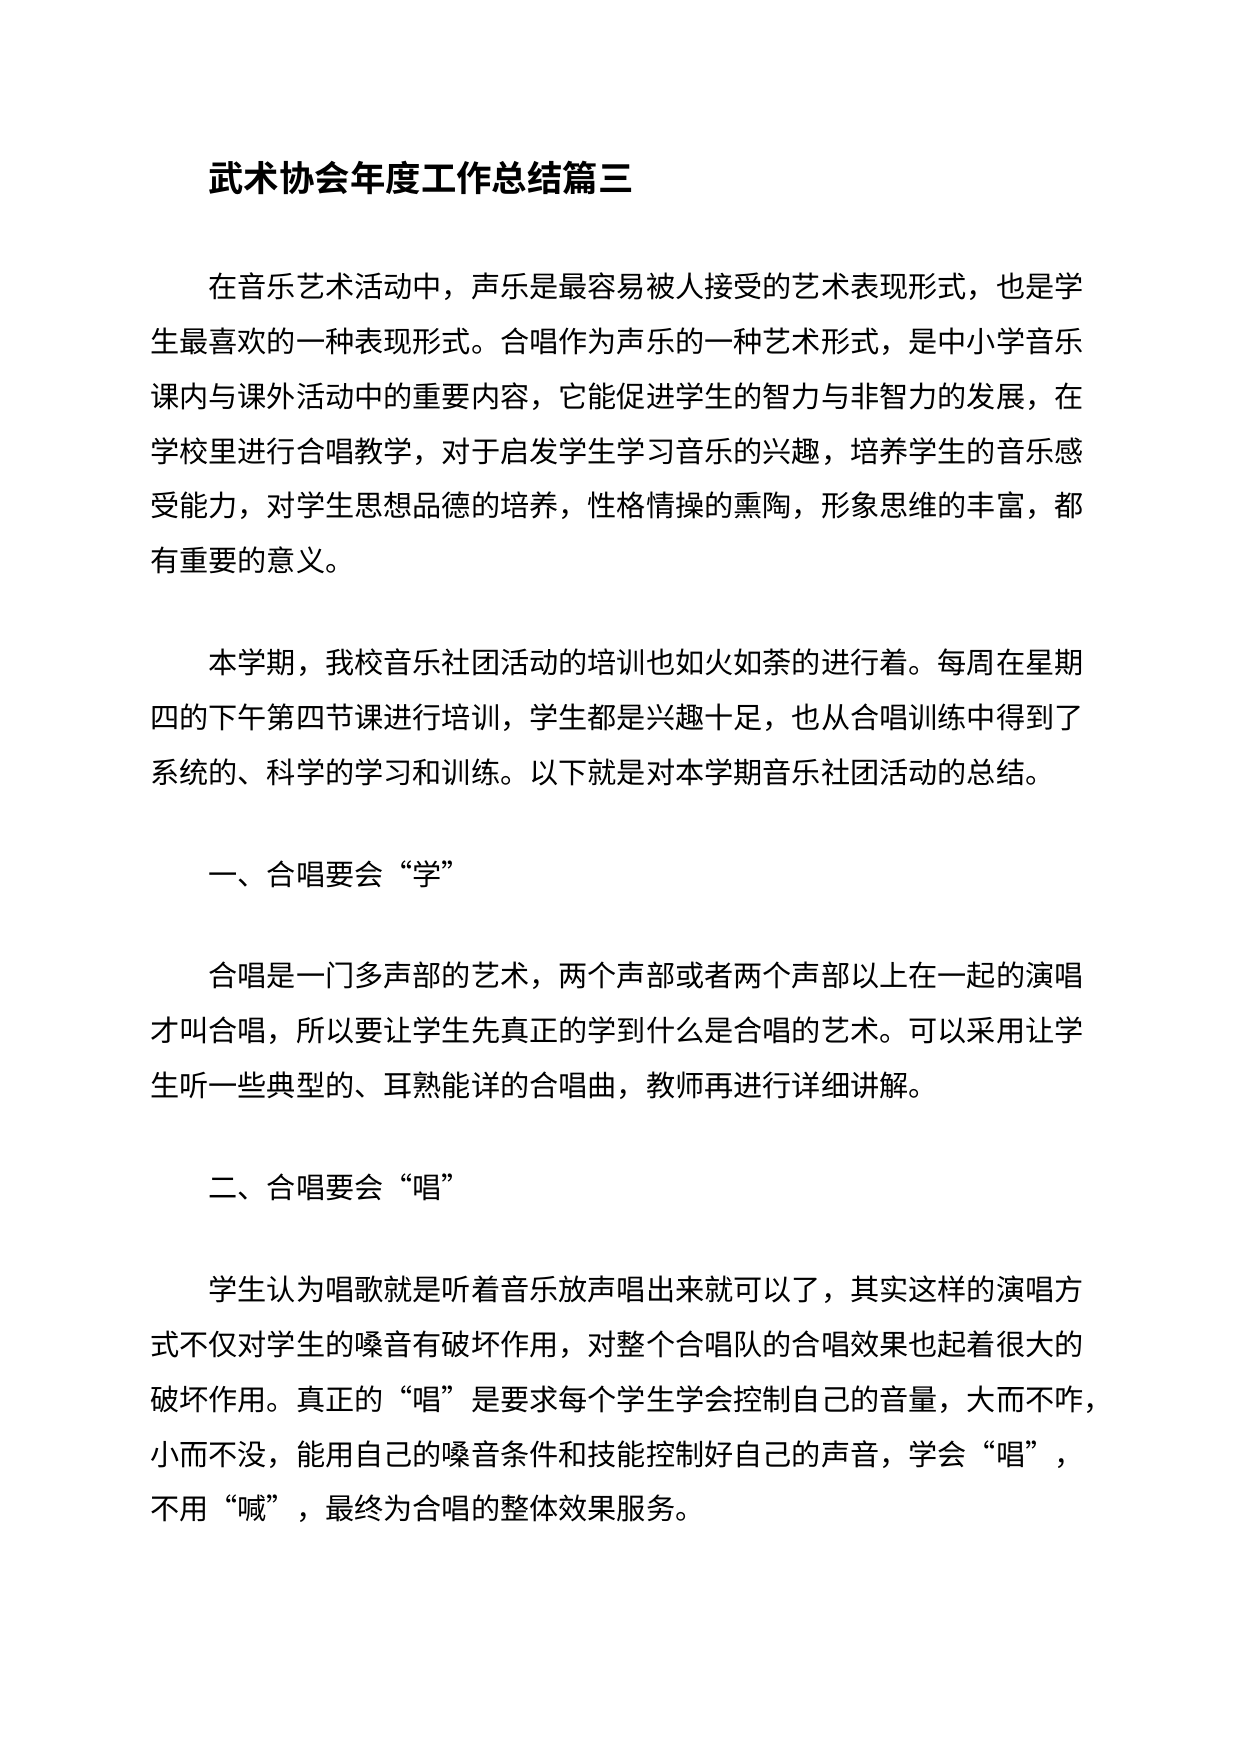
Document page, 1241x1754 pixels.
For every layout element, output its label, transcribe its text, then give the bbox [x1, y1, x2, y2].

text 武术协会年度工作总结篇三 [150, 150, 1090, 201]
text 学生认为唱歌就是听着音乐放声唱出来就可以了，其实这样的演唱方式不仅对学生的嗓音有破坏作用，对整个合唱队的合唱效果也起着很大的破坏作用。真正的“唱”是要求每个学生学会控制自己的音量，大而不咋，小而不没，能用自己的嗓音条件和技能控制好自己的声音，学会“唱”，不用“喊”，最终为合唱的整体效果服务。 [150, 1266, 1090, 1528]
text 本学期，我校音乐社团活动的培训也如火如荼的进行着。每周在星期四的下午第四节课进行培训，学生都是兴趣十足，也从合唱训练中得到了系统的、科学的学习和训练。以下就是对本学期音乐社团活动的总结。 [150, 640, 1090, 792]
text 在音乐艺术活动中，声乐是最容易被人接受的艺术表现形式，也是学生最喜欢的一种表现形式。合唱作为声乐的一种艺术形式，是中小学音乐课内与课外活动中的重要内容，它能促进学生的智力与非智力的发展，在学校里进行合唱教学，对于启发学生学习音乐的兴趣，培养学生的音乐感受能力，对学生思想品德的培养，性格情操的熏陶，形象思维的丰富，都有重要的意义。 [150, 263, 1090, 580]
text 合唱是一门多声部的艺术，两个声部或者两个声部以上在一起的演唱才叫合唱，所以要让学生先真正的学到什么是合唱的艺术。可以采用让学生听一些典型的、耳熟能详的合唱曲，教师再进行详细讲解。 [150, 953, 1090, 1105]
text 二、合唱要会“唱” [150, 1164, 1090, 1207]
text 一、合唱要会“学” [150, 851, 1090, 893]
